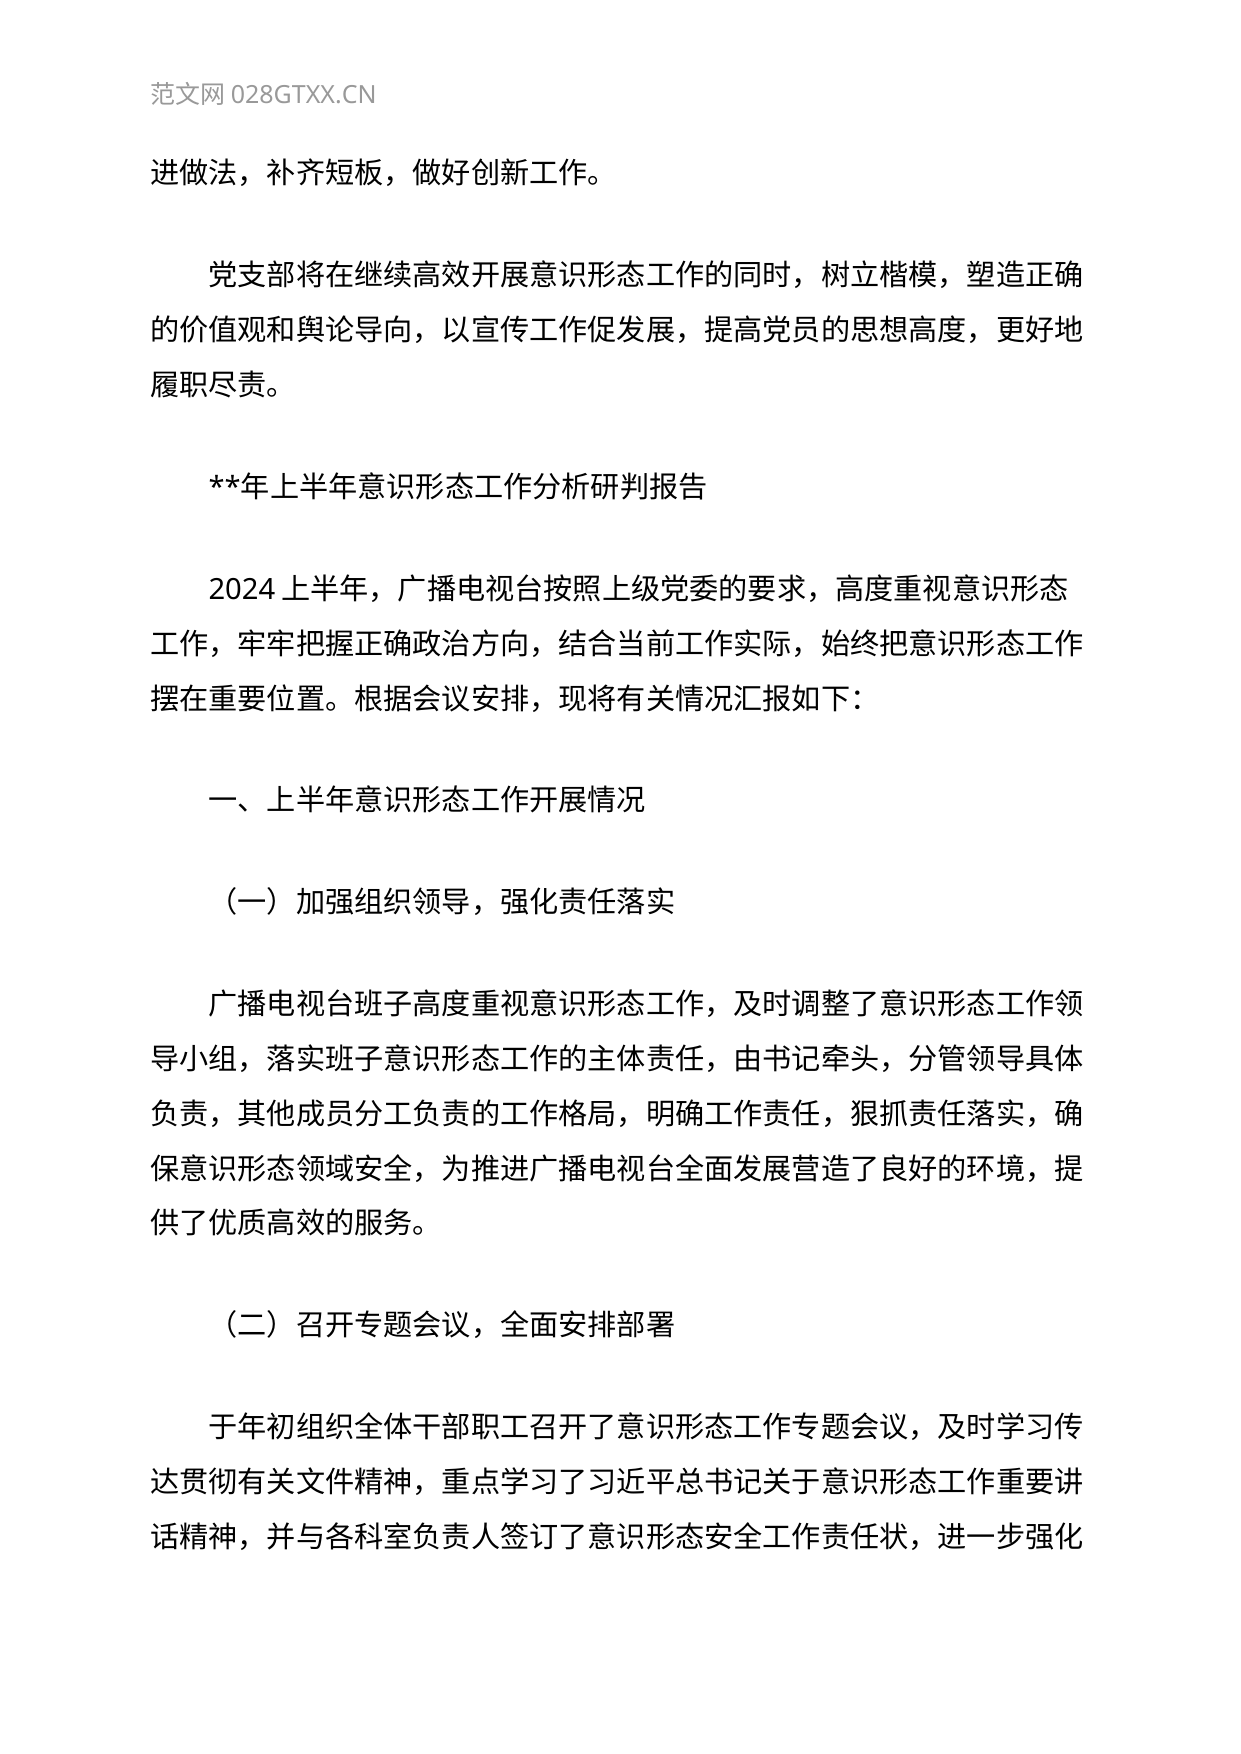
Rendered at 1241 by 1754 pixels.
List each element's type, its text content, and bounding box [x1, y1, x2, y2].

text （一）加强组织领导，强化责任落实 [150, 879, 1090, 921]
text 广播电视台班子高度重视意识形态工作，及时调整了意识形态工作领导小组，落实班子意识形态工作的主体责任，由书记牵头，分管领导具体负责，其他成员分工负责的工作格局，明确工作责任，狠抓责任落实，确保意识形态领域安全，为推进广播电视台全面发展营造了良好的环境，提供了优质高效的服务。 [150, 981, 1090, 1242]
text **年上半年意识形态工作分析研判报告 [150, 463, 1090, 506]
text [150, 150, 1090, 192]
text 党支部将在继续高效开展意识形态工作的同时，树立楷模，塑造正确的价值观和舆论导向，以宣传工作促发展，提高党员的思想高度，更好地履职尽责。 [150, 252, 1090, 404]
text 一、上半年意识形态工作开展情况 [150, 777, 1090, 819]
text （二）召开专题会议，全面安排部署 [150, 1302, 1090, 1344]
text 2024上半年，广播电视台按照上级党委的要求，高度重视意识形态工作，牢牢把握正确政治方向，结合当前工作实际，始终把意识形态工作摆在重要位置。根据会议安排，现将有关情况汇报如下： [150, 565, 1090, 717]
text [150, 1404, 1090, 1556]
